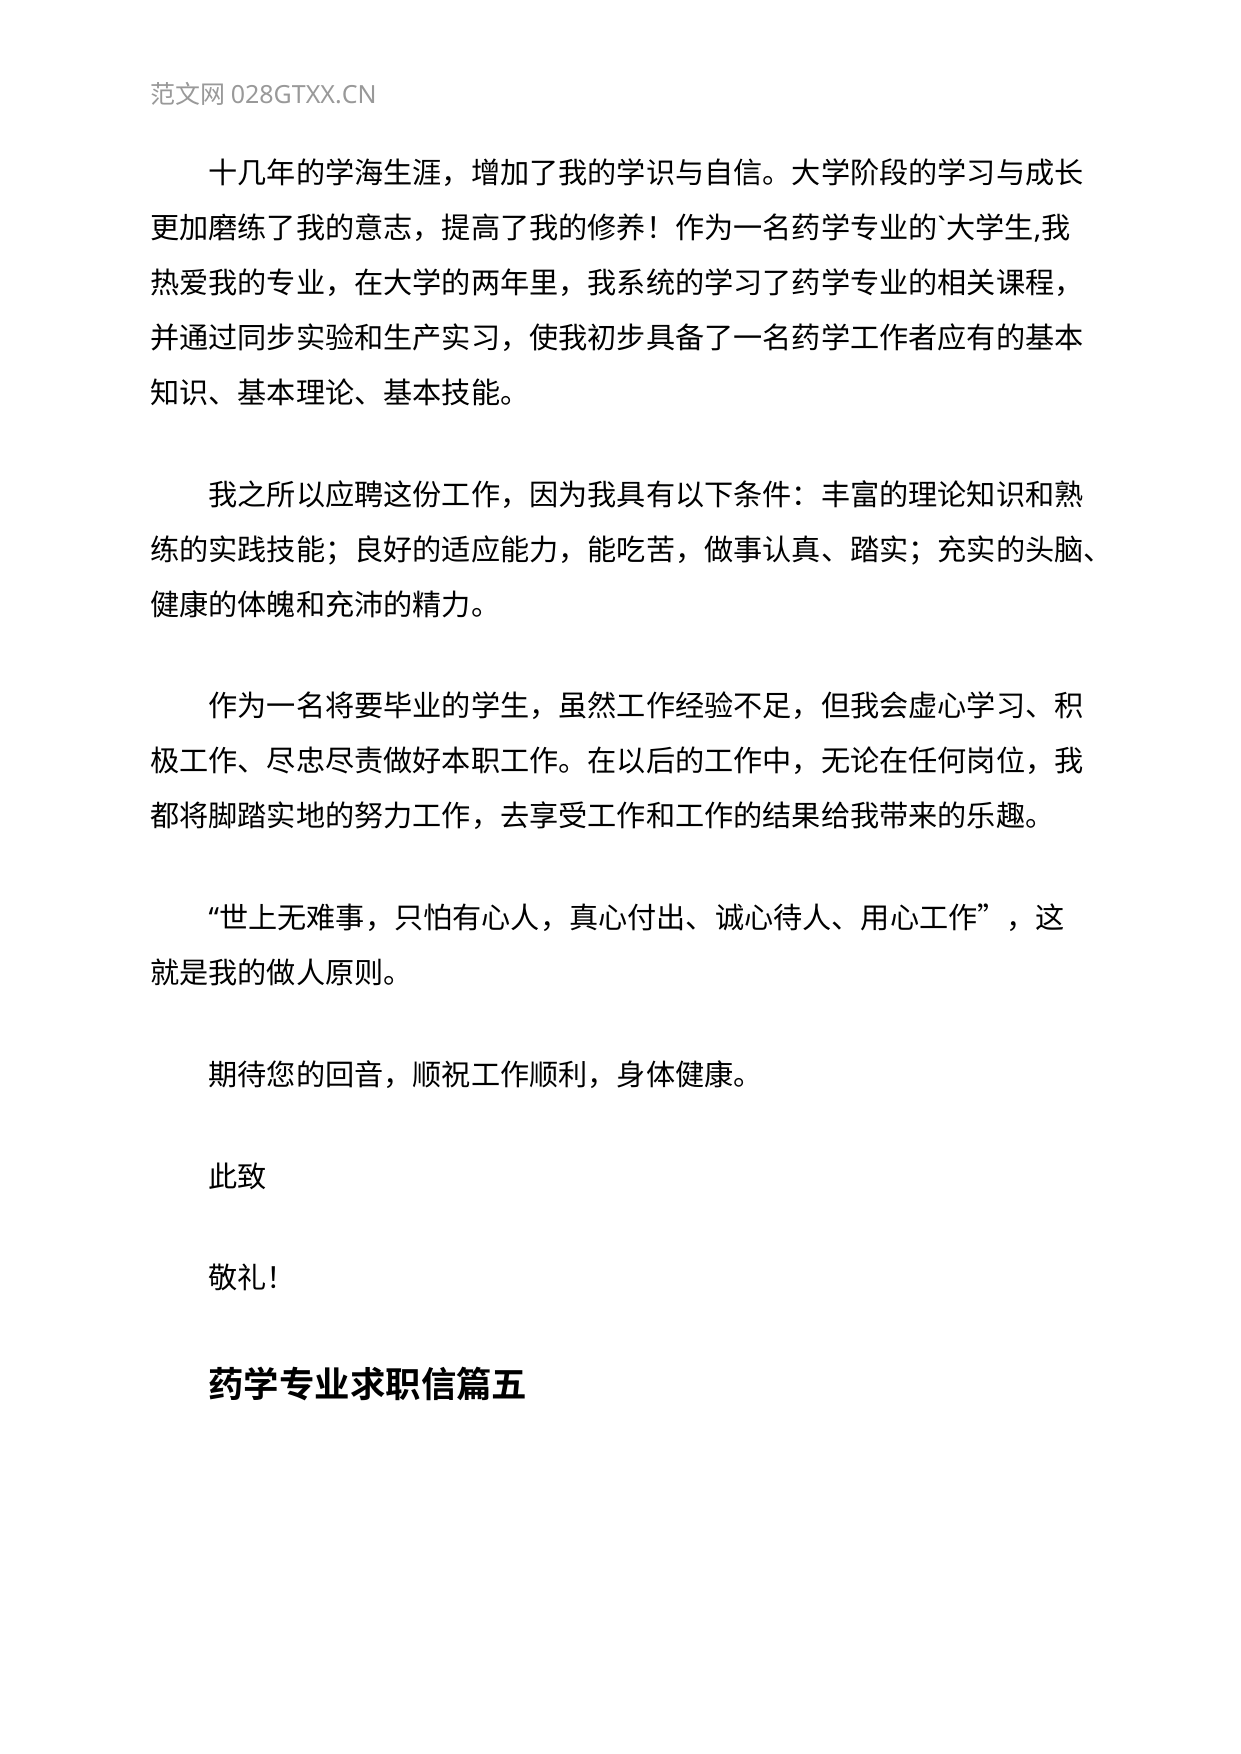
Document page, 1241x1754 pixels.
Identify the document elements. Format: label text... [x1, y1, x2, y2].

text 我之所以应聘这份工作，因为我具有以下条件：丰富的理论知识和熟练的实践技能；良好的适应能力，能吃苦，做事认真、踏实；充实的头脑、健康的体魄和充沛的精力。 [150, 471, 1090, 623]
text 药学专业求职信篇五 [150, 1357, 1090, 1408]
text 敬礼！ [150, 1255, 1090, 1297]
text 期待您的回音，顺祝工作顺利，身体健康。 [150, 1051, 1090, 1094]
text “世上无难事，只怕有心人，真心付出、诚心待人、用心工作”，这就是我的做人原则。 [150, 894, 1090, 992]
text 作为一名将要毕业的学生，虽然工作经验不足，但我会虚心学习、积极工作、尽忠尽责做好本职工作。在以后的工作中，无论在任何岗位，我都将脚踏实地的努力工作，去享受工作和工作的结果给我带来的乐趣。 [150, 683, 1090, 835]
text 十几年的学海生涯，增加了我的学识与自信。大学阶段的学习与成长更加磨练了我的意志，提高了我的修养！作为一名药学专业的`大学生,我热爱我的专业，在大学的两年里，我系统的学习了药学专业的相关课程，并通过同步实验和生产实习，使我初步具备了一名药学工作者应有的基本知识、基本理论、基本技能。 [150, 150, 1090, 412]
text 此致 [150, 1153, 1090, 1195]
